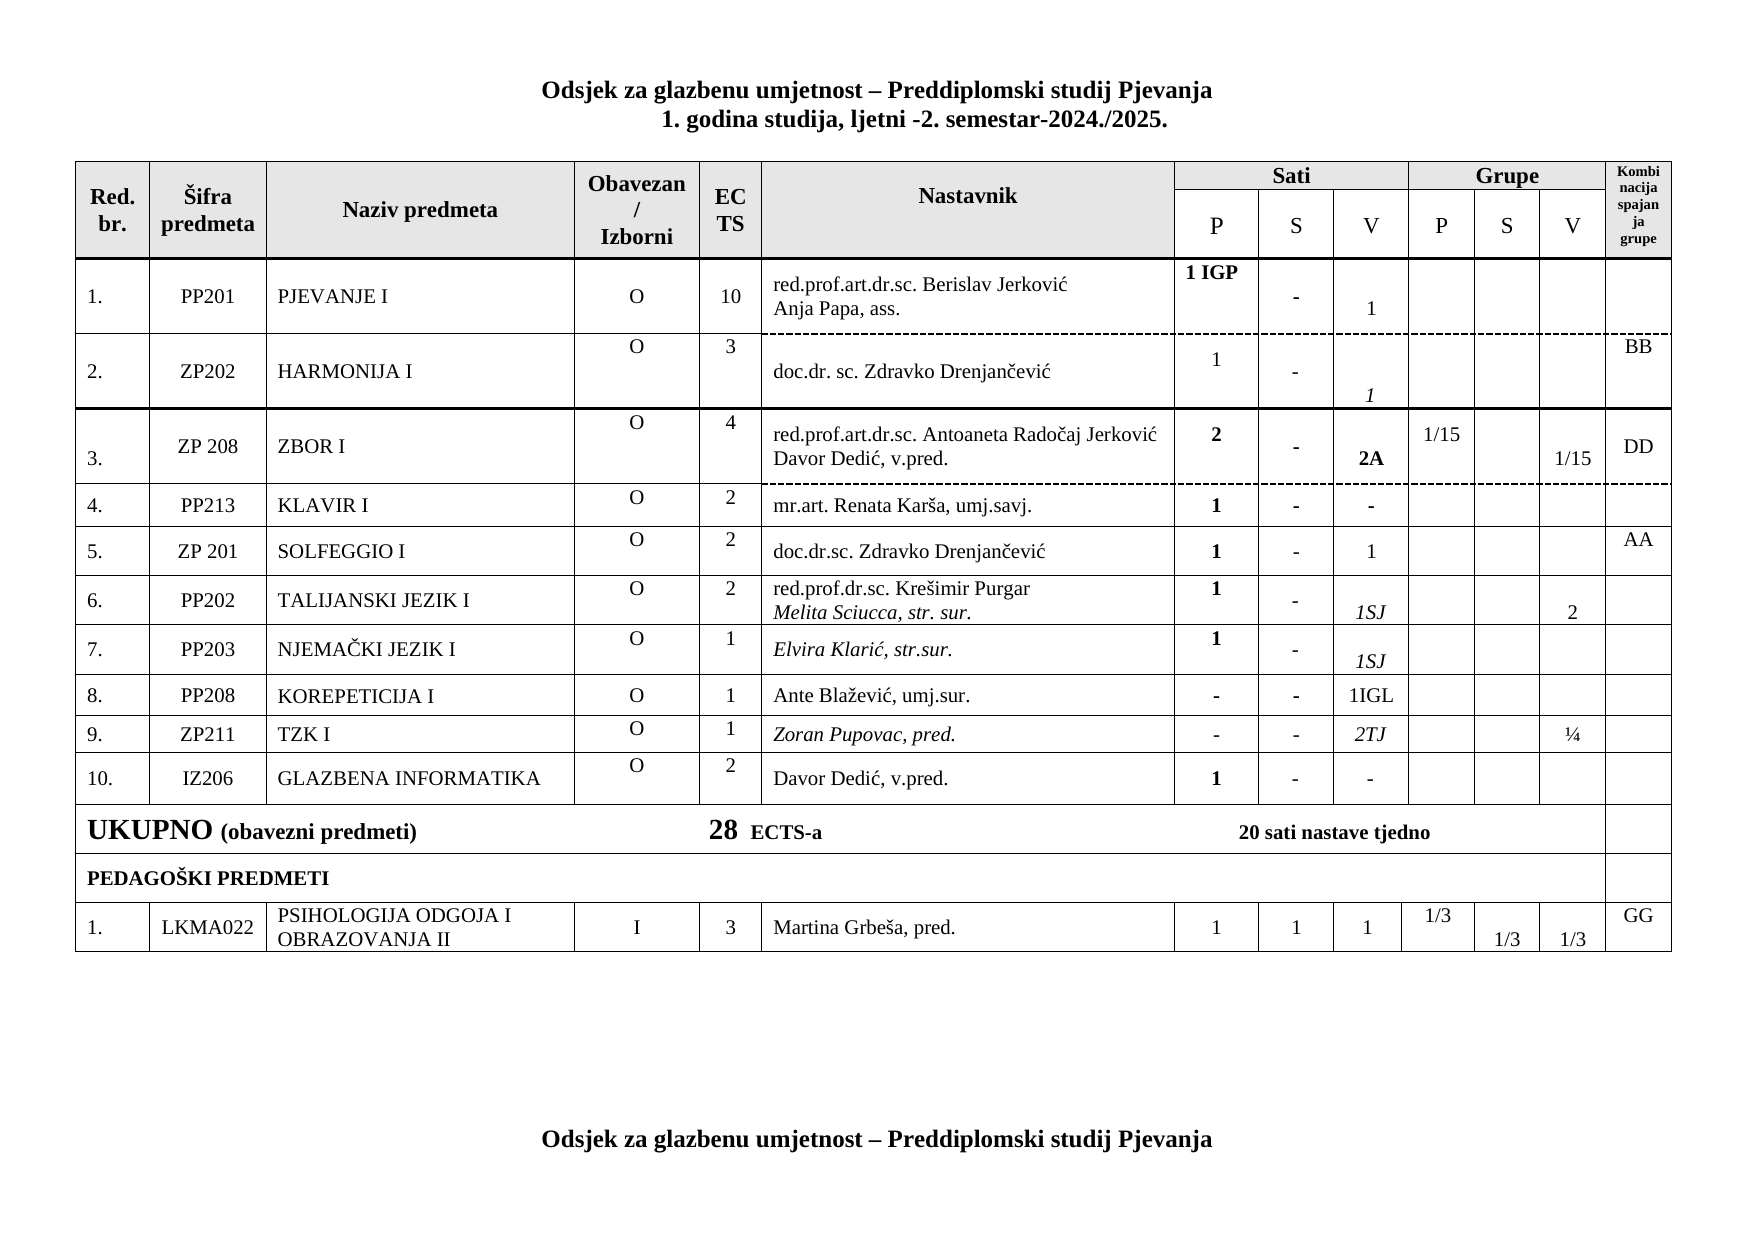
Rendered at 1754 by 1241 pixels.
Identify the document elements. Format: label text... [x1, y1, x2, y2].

table_cell 4 [700, 410, 761, 482]
table_cell V [1334, 190, 1408, 257]
table_cell [1606, 483, 1671, 526]
table_cell PP203 [150, 625, 266, 673]
table_cell Davor Dedić, v.pred. [762, 753, 1174, 804]
table_cell - [1259, 333, 1333, 407]
table_cell 1 [700, 716, 761, 752]
table_cell 2 [700, 753, 761, 804]
table_cell ZBOR I [267, 410, 574, 482]
table_cell 1/3 [1475, 903, 1539, 951]
table_cell 1/15 [1409, 410, 1474, 482]
table_header Šifra predmeta [150, 162, 266, 257]
table_cell P [1409, 190, 1474, 257]
table_cell 10 [700, 260, 761, 332]
table_cell [1540, 527, 1605, 575]
table_cell S [1475, 190, 1539, 257]
table_cell [1606, 675, 1671, 715]
table_cell [1409, 483, 1474, 526]
table_cell 1. [76, 903, 149, 951]
table_cell O [575, 625, 699, 673]
table_cell 1/3 [1540, 903, 1605, 951]
table_cell 1SJ [1334, 576, 1408, 624]
table_cell O [575, 527, 699, 575]
list 1. godina studija, ljetni -2. semestar-2024./2025. [150, 104, 1679, 132]
table_cell 8. [76, 675, 149, 715]
table_cell [1409, 576, 1474, 624]
table_cell - [1259, 483, 1333, 526]
table_cell 1 [1175, 527, 1258, 575]
table_header Sati [1175, 162, 1408, 189]
table_cell ZP 201 [150, 527, 266, 575]
table_cell 2A [1334, 410, 1408, 482]
table_cell GLAZBENA INFORMATIKA [267, 753, 574, 804]
table_cell O [575, 484, 699, 526]
table_cell 1 [1175, 333, 1258, 407]
table_cell 1. [76, 260, 149, 332]
table_cell 9. [76, 716, 149, 752]
table_cell I [575, 903, 699, 951]
table_cell ZP211 [150, 716, 266, 752]
table_cell 1IGL [1334, 675, 1408, 715]
table_cell 1 [1334, 527, 1408, 575]
table_cell PP202 [150, 576, 266, 624]
table_cell 1SJ [1334, 625, 1408, 673]
table_cell - [1175, 716, 1258, 752]
table_cell red.prof.dr.sc. Krešimir Purgar Melita Sciucca, str. sur. [762, 576, 1174, 624]
table_cell ZP 208 [150, 410, 266, 482]
table_cell red.prof.art.dr.sc. Berislav Jerković Anja Papa, ass. [762, 260, 1174, 332]
table_cell PP208 [150, 675, 266, 715]
table_cell - [1259, 576, 1333, 624]
table_cell IZ206 [150, 753, 266, 804]
table_cell - [1259, 527, 1333, 575]
table_cell 3 [700, 334, 761, 407]
table_cell [1540, 675, 1605, 715]
table_header ECTS [700, 162, 761, 257]
table_cell O [575, 753, 699, 804]
table_cell 6. [76, 576, 149, 624]
table_cell red.prof.art.dr.sc. Antoaneta Radočaj Jerković Davor Dedić, v.pred. [762, 410, 1174, 482]
table_cell 2. [76, 334, 149, 407]
table_cell 4. [76, 484, 149, 526]
table_cell V [1540, 190, 1605, 257]
table_cell S [1259, 190, 1333, 257]
table_cell [1475, 753, 1539, 804]
table_cell 3 [700, 903, 761, 951]
table_cell O [575, 334, 699, 407]
table_cell [1540, 753, 1605, 804]
table_cell mr.art. Renata Karša, umj.savj. [762, 483, 1174, 526]
table_cell [1606, 753, 1671, 804]
table_cell - [1334, 753, 1408, 804]
table_cell - [1259, 716, 1333, 752]
table_cell [1475, 675, 1539, 715]
table_cell Elvira Klarić, str.sur. [762, 625, 1174, 673]
table_cell [1606, 576, 1671, 624]
table_cell KOREPETICIJA ISTRANI S [267, 675, 574, 715]
table_cell O [575, 716, 699, 752]
table_cell [1475, 576, 1539, 624]
table_cell [1475, 410, 1539, 482]
table_header Naziv predmeta [267, 162, 574, 257]
table_cell 7. [76, 625, 149, 673]
table_cell 2 [1540, 576, 1605, 624]
table_cell ZP202 [150, 334, 266, 407]
table_cell 2 [700, 484, 761, 526]
table_cell [1606, 260, 1671, 332]
table_cell [1475, 260, 1539, 332]
table_cell 2 [1175, 410, 1258, 482]
table_cell PP213 [150, 484, 266, 526]
table_cell ¼ [1540, 716, 1605, 752]
table_cell 1 [1175, 625, 1258, 673]
table_cell GG [1606, 903, 1671, 951]
table_cell 1 [1334, 260, 1408, 332]
table_header Obavezan/ Izborni [575, 162, 699, 257]
table_cell [1606, 625, 1671, 673]
table_cell UKUPNO (obavezni predmeti) 28 ECTS-a 20 sati nastave tjedno [76, 805, 1605, 853]
table_cell TZK I [267, 716, 574, 752]
table_cell HARMONIJA I [267, 334, 574, 407]
text Odsjek za glazbenu umjetnost – Preddiplomski studij Pjevanja [75, 75, 1679, 104]
table_cell PSIHOLOGIJA ODGOJA I OBRAZOVANJA II [267, 903, 574, 951]
table_cell AA [1606, 527, 1671, 575]
table_cell 10. [76, 753, 149, 804]
table_cell 1/3 [1402, 903, 1474, 951]
table_cell [1409, 527, 1474, 575]
table_header Nastavnik [762, 162, 1174, 257]
table_cell 1/15 [1540, 410, 1605, 482]
table_cell - [1259, 675, 1333, 715]
table_cell Ante Blažević, umj.sur. [762, 675, 1174, 715]
table_cell 5. [76, 527, 149, 575]
table_cell 1 [1259, 903, 1333, 951]
table_cell PEDAGOŠKI PREDMETI [76, 854, 1605, 902]
table_cell [1475, 527, 1539, 575]
table_cell 1 [1175, 483, 1258, 526]
table_cell O [575, 675, 699, 715]
table_cell [1606, 805, 1671, 853]
table_cell 3. [76, 410, 149, 482]
table_cell 1 [700, 675, 761, 715]
table_cell 1 [700, 625, 761, 673]
table_cell [1540, 333, 1605, 407]
table_cell 2 [700, 527, 761, 575]
table_cell DD [1606, 410, 1671, 482]
table_cell doc.dr.sc. Zdravko Drenjančević [762, 527, 1174, 575]
table_cell [1475, 333, 1539, 407]
table_header Grupe [1409, 162, 1605, 189]
table_cell TALIJANSKI JEZIK I [267, 576, 574, 624]
table_cell - [1175, 675, 1258, 715]
table_cell [1540, 483, 1605, 526]
table_cell NJEMAČKI JEZIK I [267, 625, 574, 673]
table_cell O [575, 410, 699, 482]
table_header Kombinacija spajanja grupe [1606, 162, 1671, 257]
table_cell [1409, 753, 1474, 804]
table_cell 1 [1334, 903, 1401, 951]
table_cell LKMA022 [150, 903, 266, 951]
table_cell O [575, 260, 699, 332]
table_cell 1 [1175, 753, 1258, 804]
table_cell - [1259, 260, 1333, 332]
table_cell PJEVANJE I [267, 260, 574, 332]
table_cell [1475, 625, 1539, 673]
table_cell 1 [1175, 903, 1258, 951]
table_cell - [1334, 483, 1408, 526]
table_cell [1409, 625, 1474, 673]
table_cell [1606, 854, 1671, 902]
table_cell [1409, 675, 1474, 715]
table_cell Martina Grbeša, pred. [762, 903, 1174, 951]
table_cell BB [1606, 333, 1671, 407]
table_cell [1409, 333, 1474, 407]
table_cell 2TJ [1334, 716, 1408, 752]
table_cell [1409, 716, 1474, 752]
table_cell PP201 [150, 260, 266, 332]
table_cell [1606, 716, 1671, 752]
text Odsjek za glazbenu umjetnost – Preddiplomski studij Pjevanja [75, 1124, 1679, 1153]
table_cell - [1259, 753, 1333, 804]
table_cell 1 [1334, 333, 1408, 407]
table_cell [1540, 625, 1605, 673]
table_cell - [1259, 625, 1333, 673]
table_header Red. br. [76, 162, 149, 257]
table_cell 1 IGP [1175, 260, 1258, 332]
table_cell SOLFEGGIO I [267, 527, 574, 575]
table_cell [1475, 483, 1539, 526]
table_cell 1 [1175, 576, 1258, 624]
table_cell O [575, 576, 699, 624]
table_cell doc.dr. sc. Zdravko Drenjančević [762, 333, 1174, 407]
table_cell KLAVIR I [267, 484, 574, 526]
table_cell [1409, 260, 1474, 332]
table_cell Zoran Pupovac, pred. [762, 716, 1174, 752]
table_cell 2 [700, 576, 761, 624]
table_cell P [1175, 190, 1258, 257]
table_cell [1540, 260, 1605, 332]
table_cell - [1259, 410, 1333, 482]
table_cell [1475, 716, 1539, 752]
